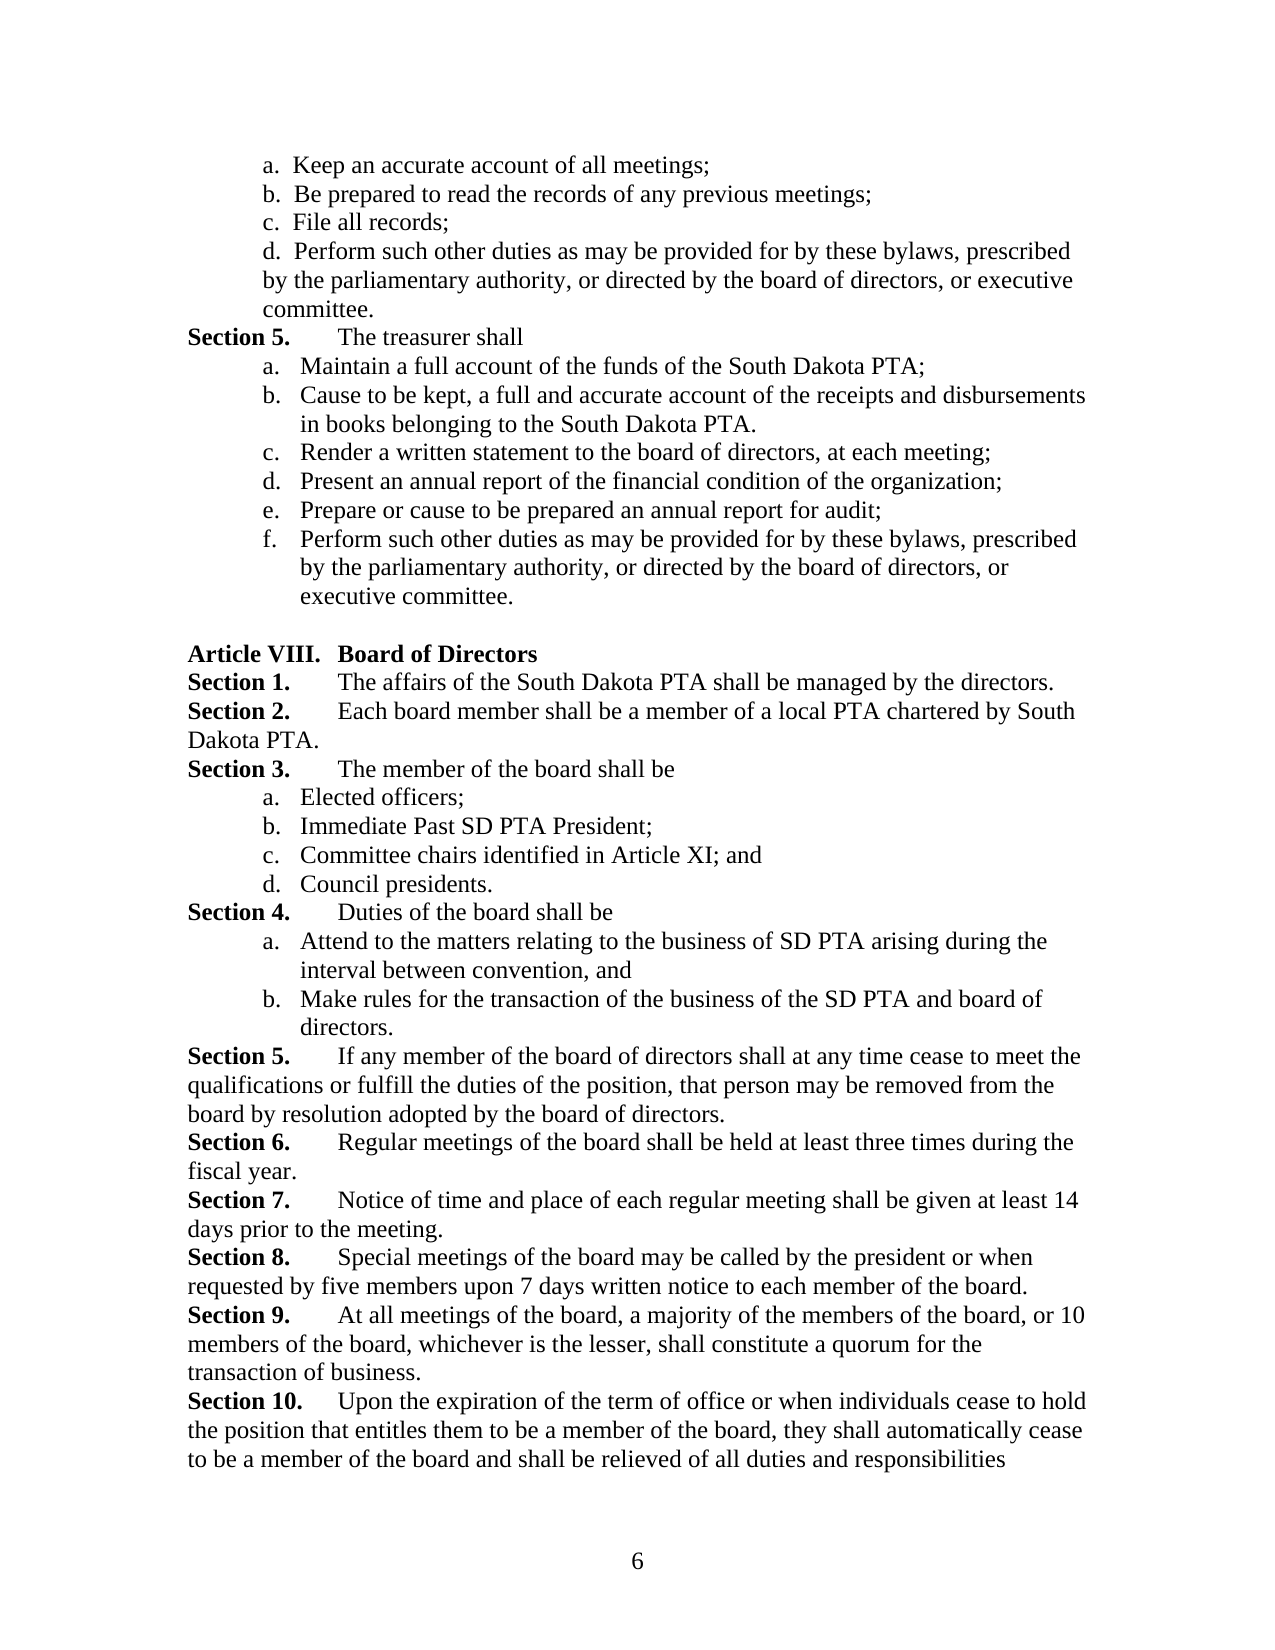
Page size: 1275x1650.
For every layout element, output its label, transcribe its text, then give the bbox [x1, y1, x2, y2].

text Section 3. The member of the board shall be [187, 754, 1087, 782]
text Article VIII. Board of Directors [187, 639, 1087, 667]
list Present an annual report of the financial condition of the organization; [262, 466, 1087, 495]
list Attend to the matters relating to the business of SD PTA arising during the interval between convention, and [262, 926, 1087, 984]
list Cause to be kept, a full and accurate account of the receipts and disbursements in books belonging to the South Dakota PTA. [262, 380, 1087, 437]
list Make rules for the transaction of the business of the SD PTA and board of directors. [262, 984, 1087, 1041]
text Section 5. If any member of the board of directors shall at any time cease to meet the qualifications or fulfill the duties of the position, that person may be removed from the board by resolution adopted by the board of directors. [187, 1041, 1087, 1127]
text b. Be prepared to read the records of any previous meetings; [187, 179, 1087, 207]
list Committee chairs identified in Article XI; and [262, 840, 1087, 869]
list Maintain a full account of the funds of the South Dakota PTA; [262, 351, 1087, 380]
text Section 8. Special meetings of the board may be called by the president or when requested by five members upon 7 days written notice to each member of the board. [187, 1242, 1087, 1300]
text Section 2. Each board member shall be a member of a local PTA chartered by South Dakota PTA. [187, 696, 1087, 754]
text d. Perform such other duties as may be provided for by these bylaws, prescribed by the parliamentary authority, or directed by the board of directors, or executive committee. [262, 236, 1087, 322]
list Immediate Past SD PTA President; [262, 811, 1087, 840]
list Render a written statement to the board of directors, at each meeting; [262, 437, 1087, 466]
text Section 7. Notice of time and place of each regular meeting shall be given at least 14 days prior to the meeting. [187, 1185, 1087, 1242]
text c. File all records; [187, 207, 1087, 236]
text Section 4. Duties of the board shall be [187, 897, 1087, 926]
text Section 9. At all meetings of the board, a majority of the members of the board, or 10 members of the board, whichever is the lesser, shall constitute a quorum for the transaction of business. [187, 1300, 1087, 1386]
text Section 6. Regular meetings of the board shall be held at least three times during the fiscal year. [187, 1127, 1087, 1185]
list Perform such other duties as may be provided for by these bylaws, prescribed by the parliamentary authority, or directed by the board of directors, or executive committee. [262, 524, 1087, 610]
text Section 5. The treasurer shall [187, 322, 1087, 351]
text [187, 1386, 1087, 1472]
list Prepare or cause to be prepared an annual report for audit; [262, 495, 1087, 524]
text a. Keep an accurate account of all meetings; [187, 150, 1087, 179]
list Elected officers; [262, 782, 1087, 811]
list Council presidents. [262, 869, 1087, 897]
text Section 1. The affairs of the South Dakota PTA shall be managed by the directors. [187, 667, 1087, 696]
